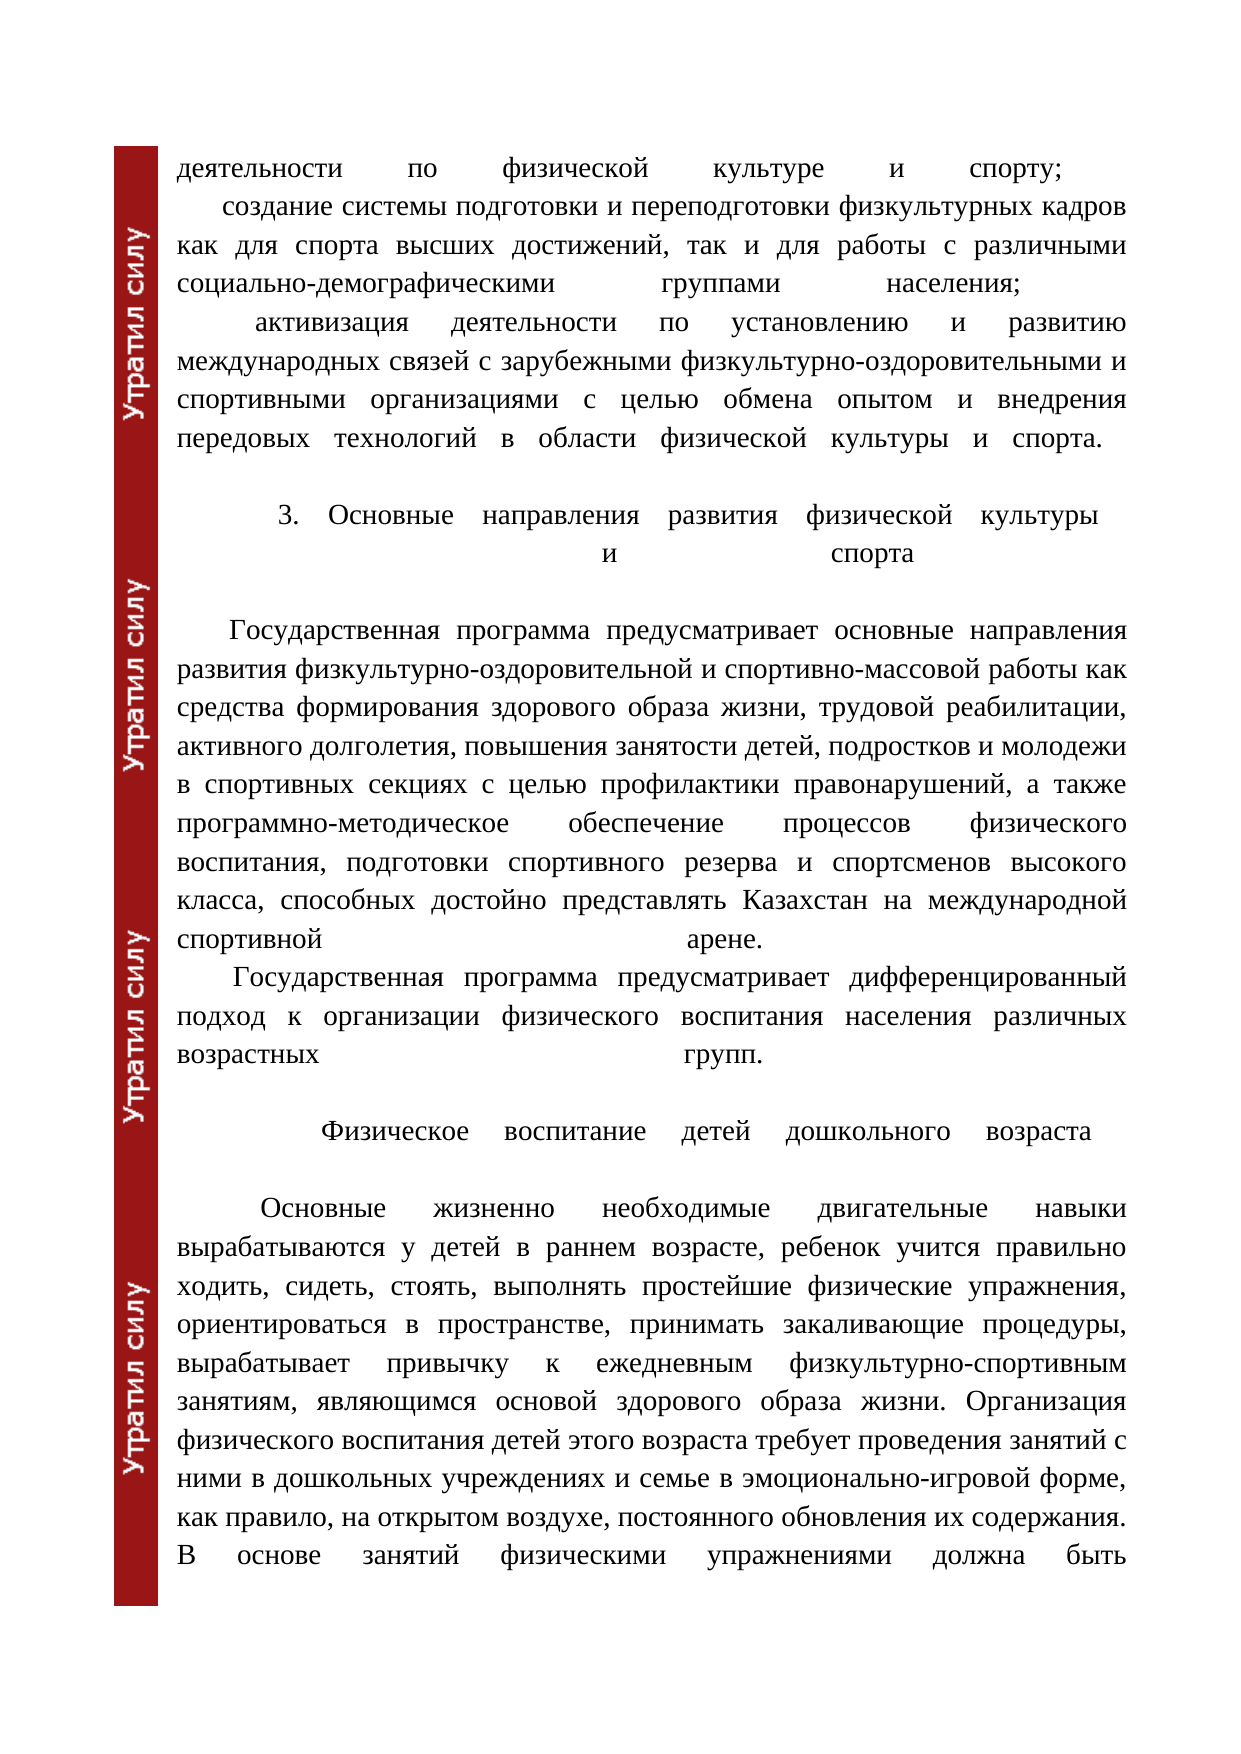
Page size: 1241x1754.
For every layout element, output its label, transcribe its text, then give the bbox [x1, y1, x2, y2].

picture [114, 1571, 158, 1606]
picture [114, 146, 158, 150]
